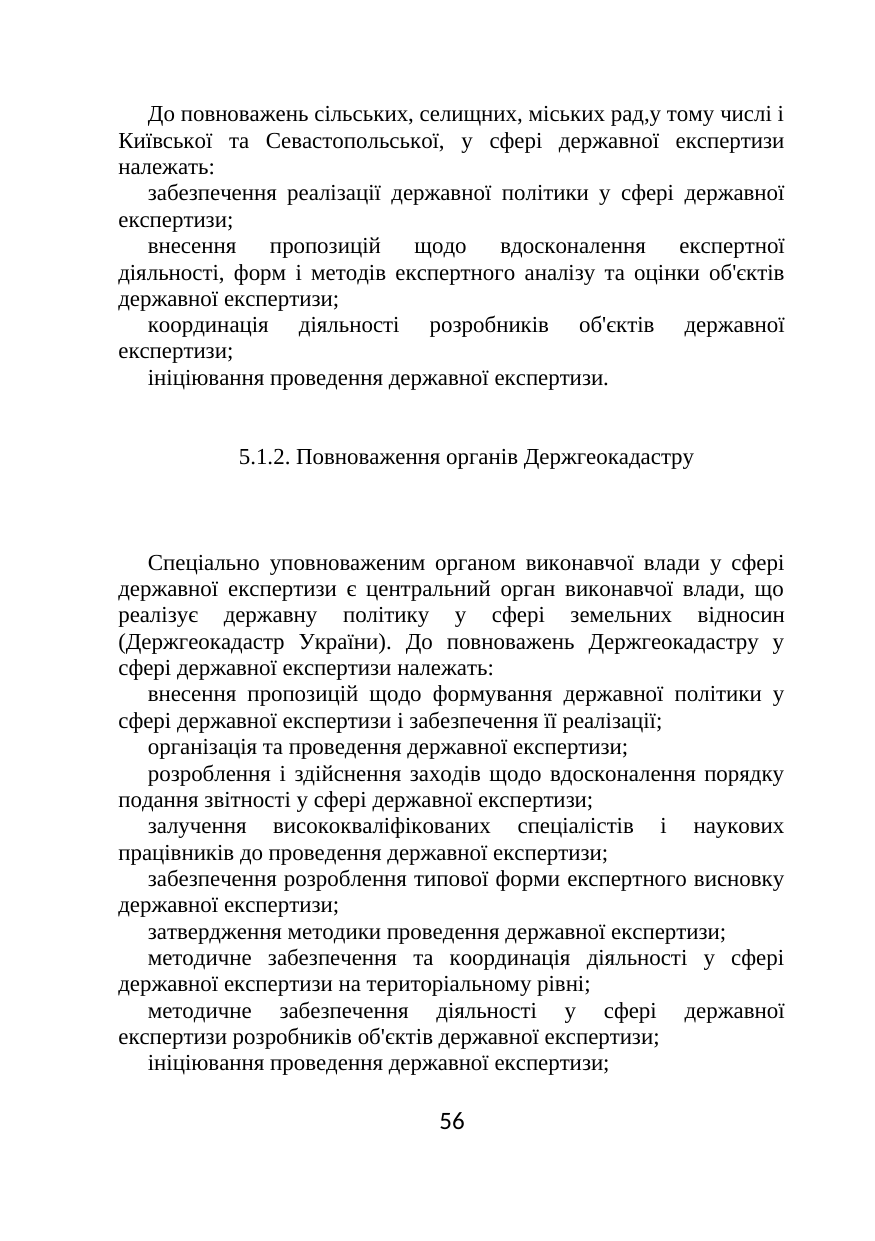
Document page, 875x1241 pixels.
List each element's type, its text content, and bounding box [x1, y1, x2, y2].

text До повноважень сільських, селищних, міських рад,у тому числі і Київської та Севастопольської, у сфері державної експертизи належать: [118, 100, 785, 179]
text ініціювання проведення державної експертизи. [118, 364, 785, 390]
text методичне забезпечення діяльності у сфері державної експертизи розробників об'єктів державної експертизи; [118, 997, 785, 1049]
text забезпечення реалізації державної політики у сфері державної експертизи; [118, 179, 785, 232]
text затвердження методики проведення державної експертизи; [118, 918, 785, 944]
text ініціювання проведення державної експертизи; [118, 1049, 785, 1076]
subtitle 5.1.2. Повноваження органів Держгеокадастру [118, 443, 785, 469]
text внесення пропозицій щодо вдосконалення експертної діяльності, форм і методів експертного аналізу та оцінки об'єктів державної експертизи; [118, 232, 785, 311]
text методичне забезпечення та координація діяльності у сфері державної експертизи на територіальному рівні; [118, 944, 785, 997]
text залучення висококваліфікованих спеціалістів і наукових працівників до проведення державної експертизи; [118, 812, 785, 865]
text організація та проведення державної експертизи; [118, 733, 785, 759]
text координація діяльності розробників об'єктів державної експертизи; [118, 311, 785, 364]
text Спеціально уповноваженим органом виконавчої влади у сфері державної експертизи є центральний орган виконавчої влади, що реалізує державну політику у сфері земельних відносин (Держгеокадастр України). До повноважень Держгеокадастру у сфері державної експертизи належать: [118, 549, 785, 681]
text розроблення і здійснення заходів щодо вдосконалення порядку подання звітності у сфері державної експертизи; [118, 759, 785, 812]
text забезпечення розроблення типової форми експертного висновку державної експертизи; [118, 865, 785, 918]
text внесення пропозицій щодо формування державної політики у сфері державної експертизи і забезпечення її реалізації; [118, 681, 785, 733]
